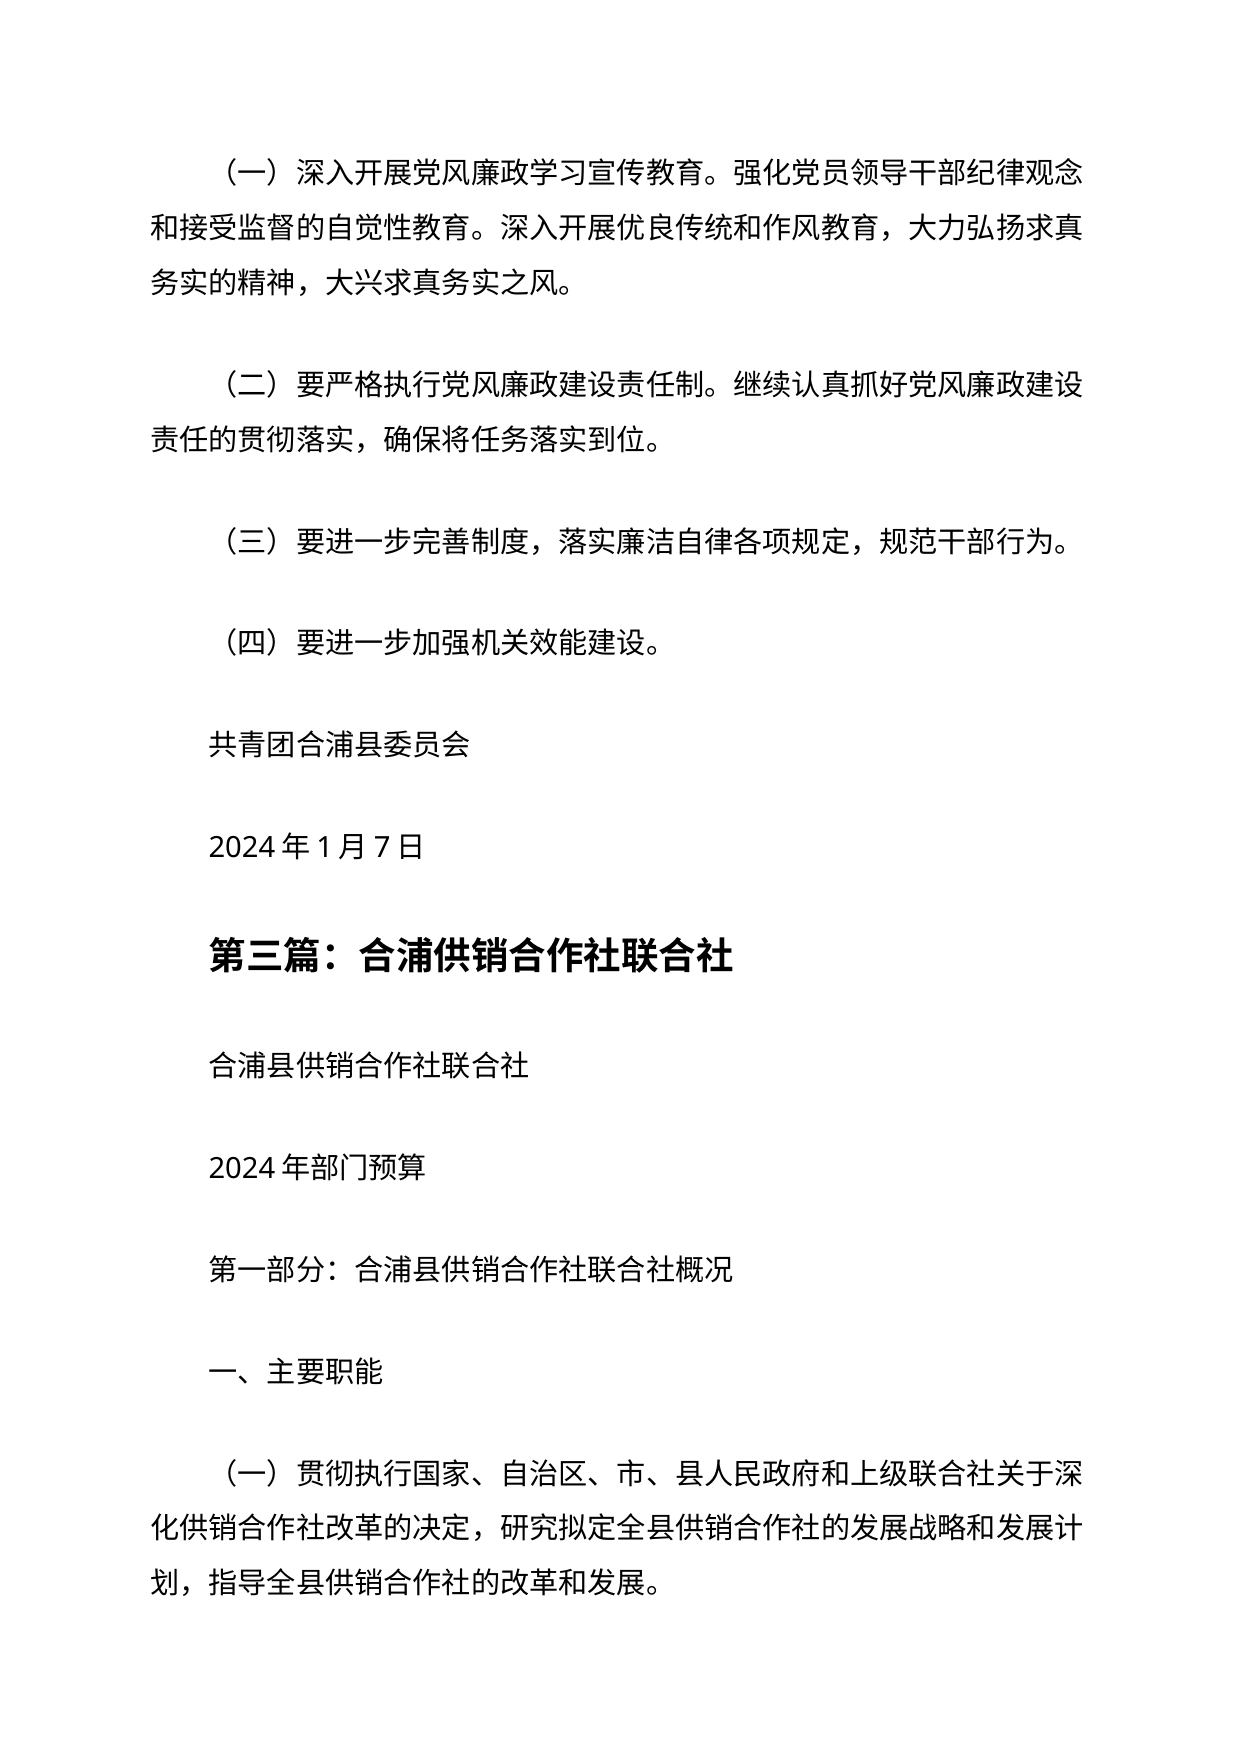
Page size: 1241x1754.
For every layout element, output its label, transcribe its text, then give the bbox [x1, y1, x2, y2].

text 2024年部门预算 [150, 1145, 1090, 1187]
text 第三篇：合浦供销合作社联合社 [150, 926, 1090, 980]
text 共青团合浦县委员会 [150, 722, 1090, 764]
text 2024年1月7日 [150, 823, 1090, 866]
text 合浦县供销合作社联合社 [150, 1043, 1090, 1085]
text 第一部分：合浦县供销合作社联合社概况 [150, 1247, 1090, 1289]
text （二）要严格执行党风廉政建设责任制。继续认真抓好党风廉政建设责任的贯彻落实，确保将任务落实到位。 [150, 362, 1090, 459]
text （四）要进一步加强机关效能建设。 [150, 620, 1090, 662]
text （一）贯彻执行国家、自治区、市、县人民政府和上级联合社关于深化供销合作社改革的决定，研究拟定全县供销合作社的发展战略和发展计划，指导全县供销合作社的改革和发展。 [150, 1450, 1090, 1602]
text （三）要进一步完善制度，落实廉洁自律各项规定，规范干部行为。 [150, 518, 1090, 561]
text 一、主要职能 [150, 1348, 1090, 1391]
text （一）深入开展党风廉政学习宣传教育。强化党员领导干部纪律观念和接受监督的自觉性教育。深入开展优良传统和作风教育，大力弘扬求真务实的精神，大兴求真务实之风。 [150, 150, 1090, 302]
